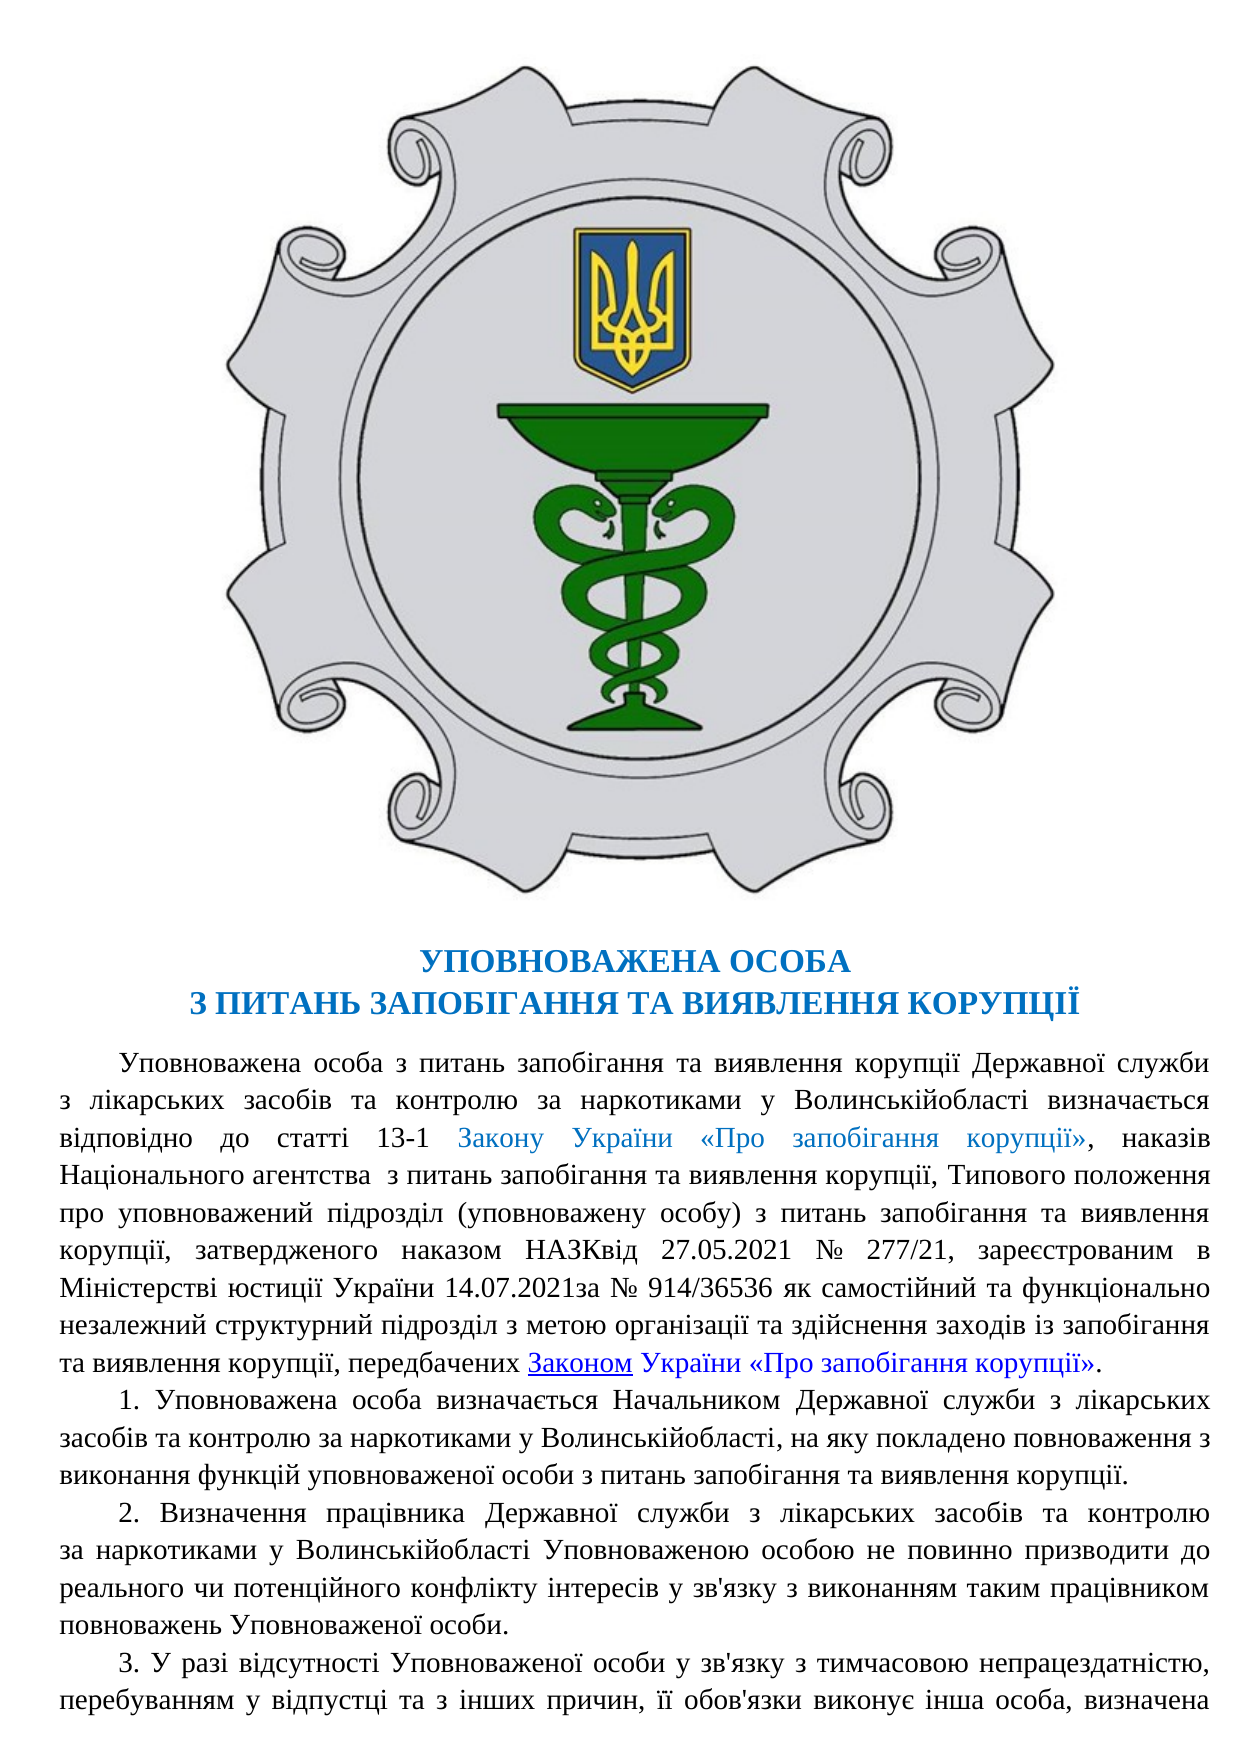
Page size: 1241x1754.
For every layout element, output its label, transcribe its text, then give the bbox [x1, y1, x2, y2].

text УПОВНОВАЖЕНА ОСОБА З ПИТАНЬ ЗАПОБІГАННЯ ТА ВИЯВЛЕННЯ КОРУПЦІЇ [59, 942, 1211, 1021]
text Уповноважена особа з питань запобігання та виявлення корупції Державної служби з лікарських засобів та контролю за наркотиками у Волинськійобласті визначається відповідно до статті 13-1 Закону України «Про запобігання корупції», наказів Національного агентства з питань запобігання та виявлення корупції, Типового положення про уповноважений підрозділ (уповноважену особу) з питань запобігання та виявлення корупції, затвердженого наказом НАЗКвід 27.05.2021 № 277/21, зареєстрованим в Міністерстві юстиції України 14.07.2021за № 914/36536 як самостійний та функціонально незалежний структурний підрозділ з метою організації та здійснення заходів із запобігання та виявлення корупції, передбачених Законом України «Про запобігання корупції». [59, 1041, 1211, 1378]
text 1. Уповноважена особа визначається Начальником Державної служби з лікарських засобів та контролю за наркотиками у Волинськійобласті, на яку покладено повноваження з виконання функцій уповноваженої особи з питань запобігання та виявлення корупції. [59, 1378, 1211, 1491]
text 2. Визначення працівника Державної служби з лікарських засобів та контролю за наркотиками у Волинськійобласті Уповноваженою особою не повинно призводити до реального чи потенційного конфлікту інтересів у зв'язку з виконанням таким працівником повноважень Уповноваженої особи. [59, 1491, 1211, 1641]
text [59, 1641, 1211, 1716]
